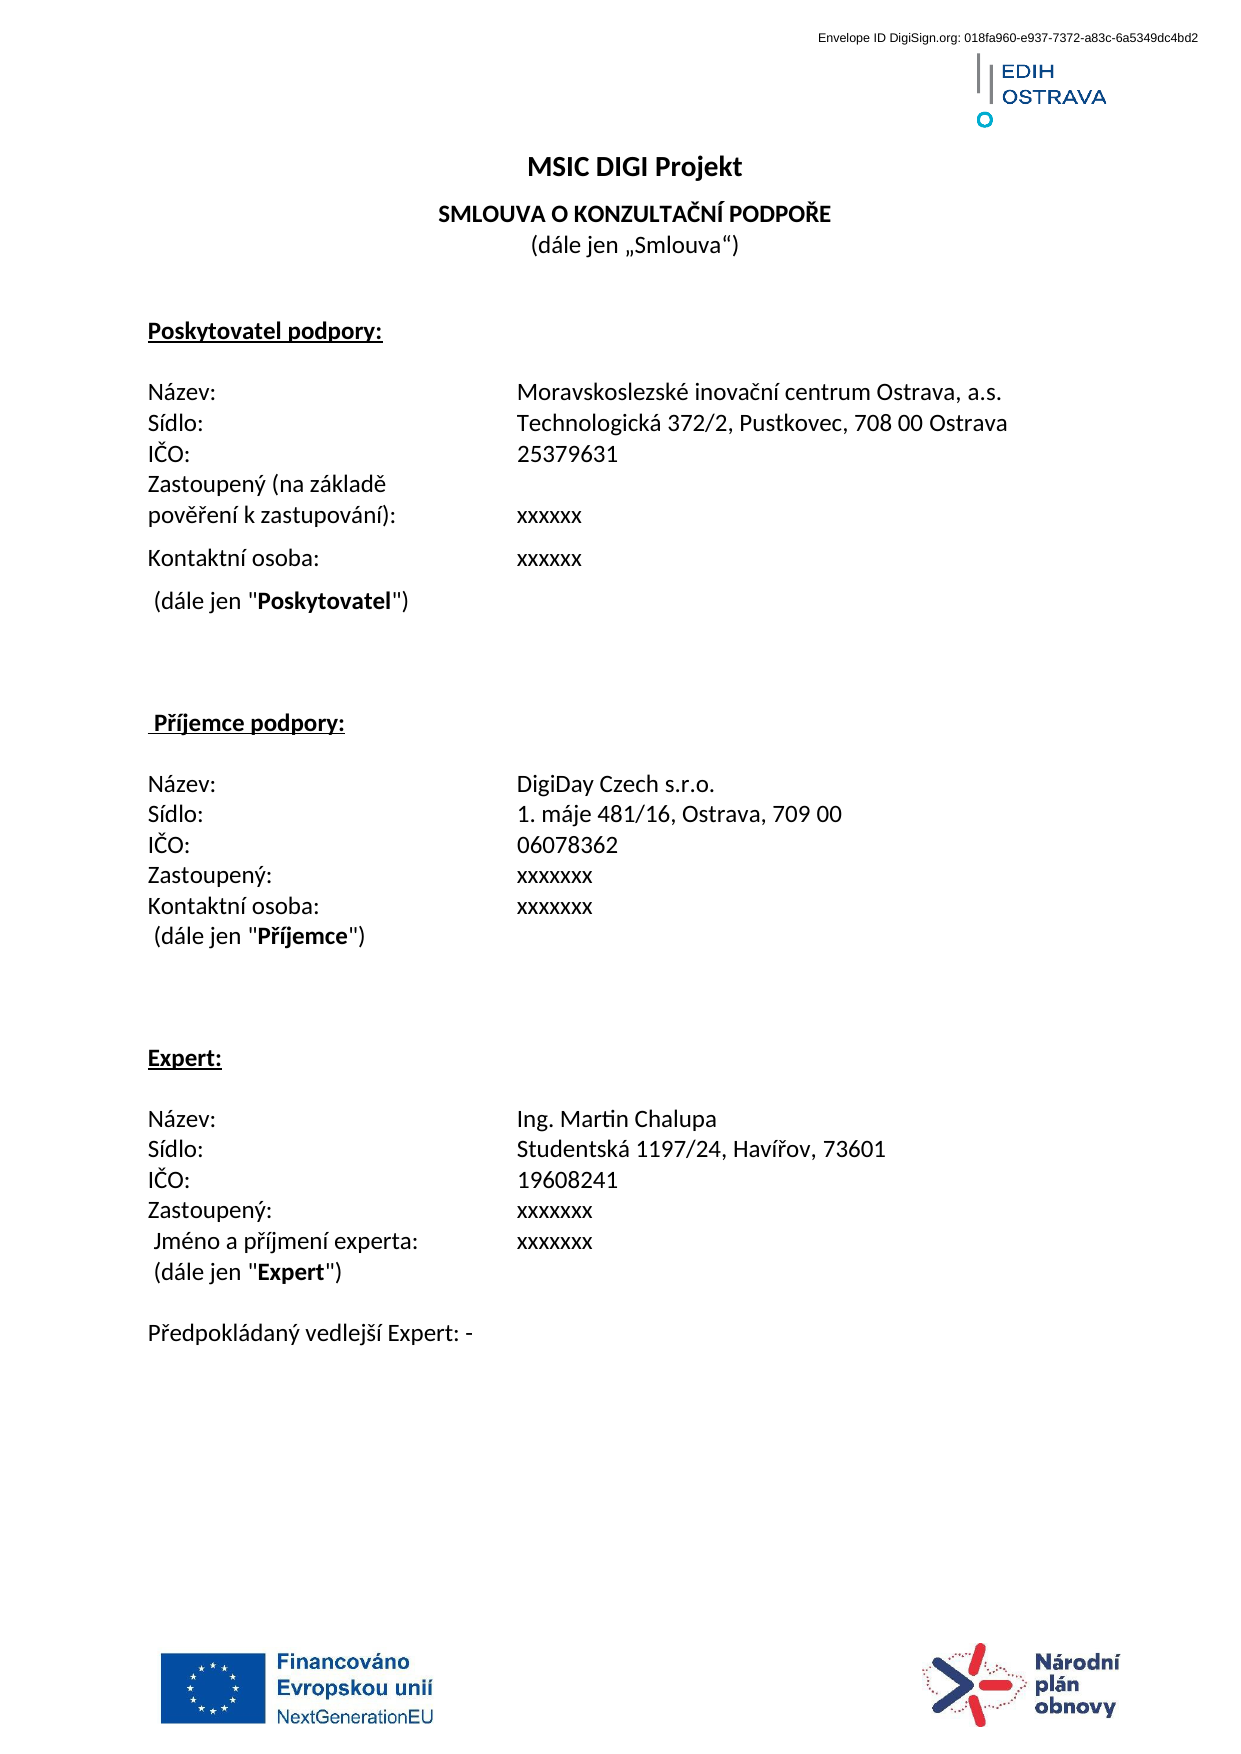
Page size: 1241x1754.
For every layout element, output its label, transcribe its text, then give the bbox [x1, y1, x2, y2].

text Název: Ing. Martin Chalupa [148, 1103, 1134, 1134]
text IČO: 06078362 [148, 829, 1134, 859]
text Sídlo: 1. máje 481/16, Ostrava, 709 00 [148, 798, 1134, 829]
text pověření k zastupování): xxxxxx [148, 499, 1134, 529]
text Zastoupený (na základě [148, 468, 1134, 499]
picture [157, 1647, 434, 1728]
text Sídlo: Technologická 372/2, Pustkovec, 708 00 Ostrava [148, 407, 1134, 437]
text (dále jen "Poskytovatel") [148, 585, 679, 615]
text (dále jen "Příjemce") [148, 920, 692, 951]
picture [977, 53, 1107, 128]
text Kontaktní osoba: xxxxxx [148, 542, 679, 572]
text Kontaktní osoba: xxxxxxx [148, 890, 692, 920]
text Zastoupený: xxxxxxx [148, 859, 1134, 890]
text IČO: 19608241 [148, 1164, 1134, 1195]
text Předpokládaný vedlejší Expert: - [148, 1317, 1134, 1347]
picture [922, 1643, 1121, 1727]
text Název: Moravskoslezské inovační centrum Ostrava, a.s. [148, 376, 1134, 407]
text Zastoupený: xxxxxxx [148, 1195, 674, 1225]
subtitle SMLOUVA O KONZULTAČNÍ PODPOŘE [436, 198, 833, 229]
subtitle Poskytovatel podpory: [148, 316, 1134, 346]
text (dále jen „Smlouva“) [436, 229, 834, 259]
text MSIC DIGI Projekt [436, 148, 834, 183]
text IČO: 25379631 [148, 438, 1134, 468]
text Sídlo: Studentská 1197/24, Havířov, 73601 [148, 1134, 1134, 1164]
text Jméno a příjmení experta: xxxxxxx [148, 1225, 674, 1256]
subtitle Expert: [148, 1042, 1134, 1073]
subtitle Příjemce podpory: [148, 707, 1134, 737]
text (dále jen "Expert") [148, 1256, 674, 1286]
text Název: DigiDay Czech s.r.o. [148, 768, 1134, 798]
